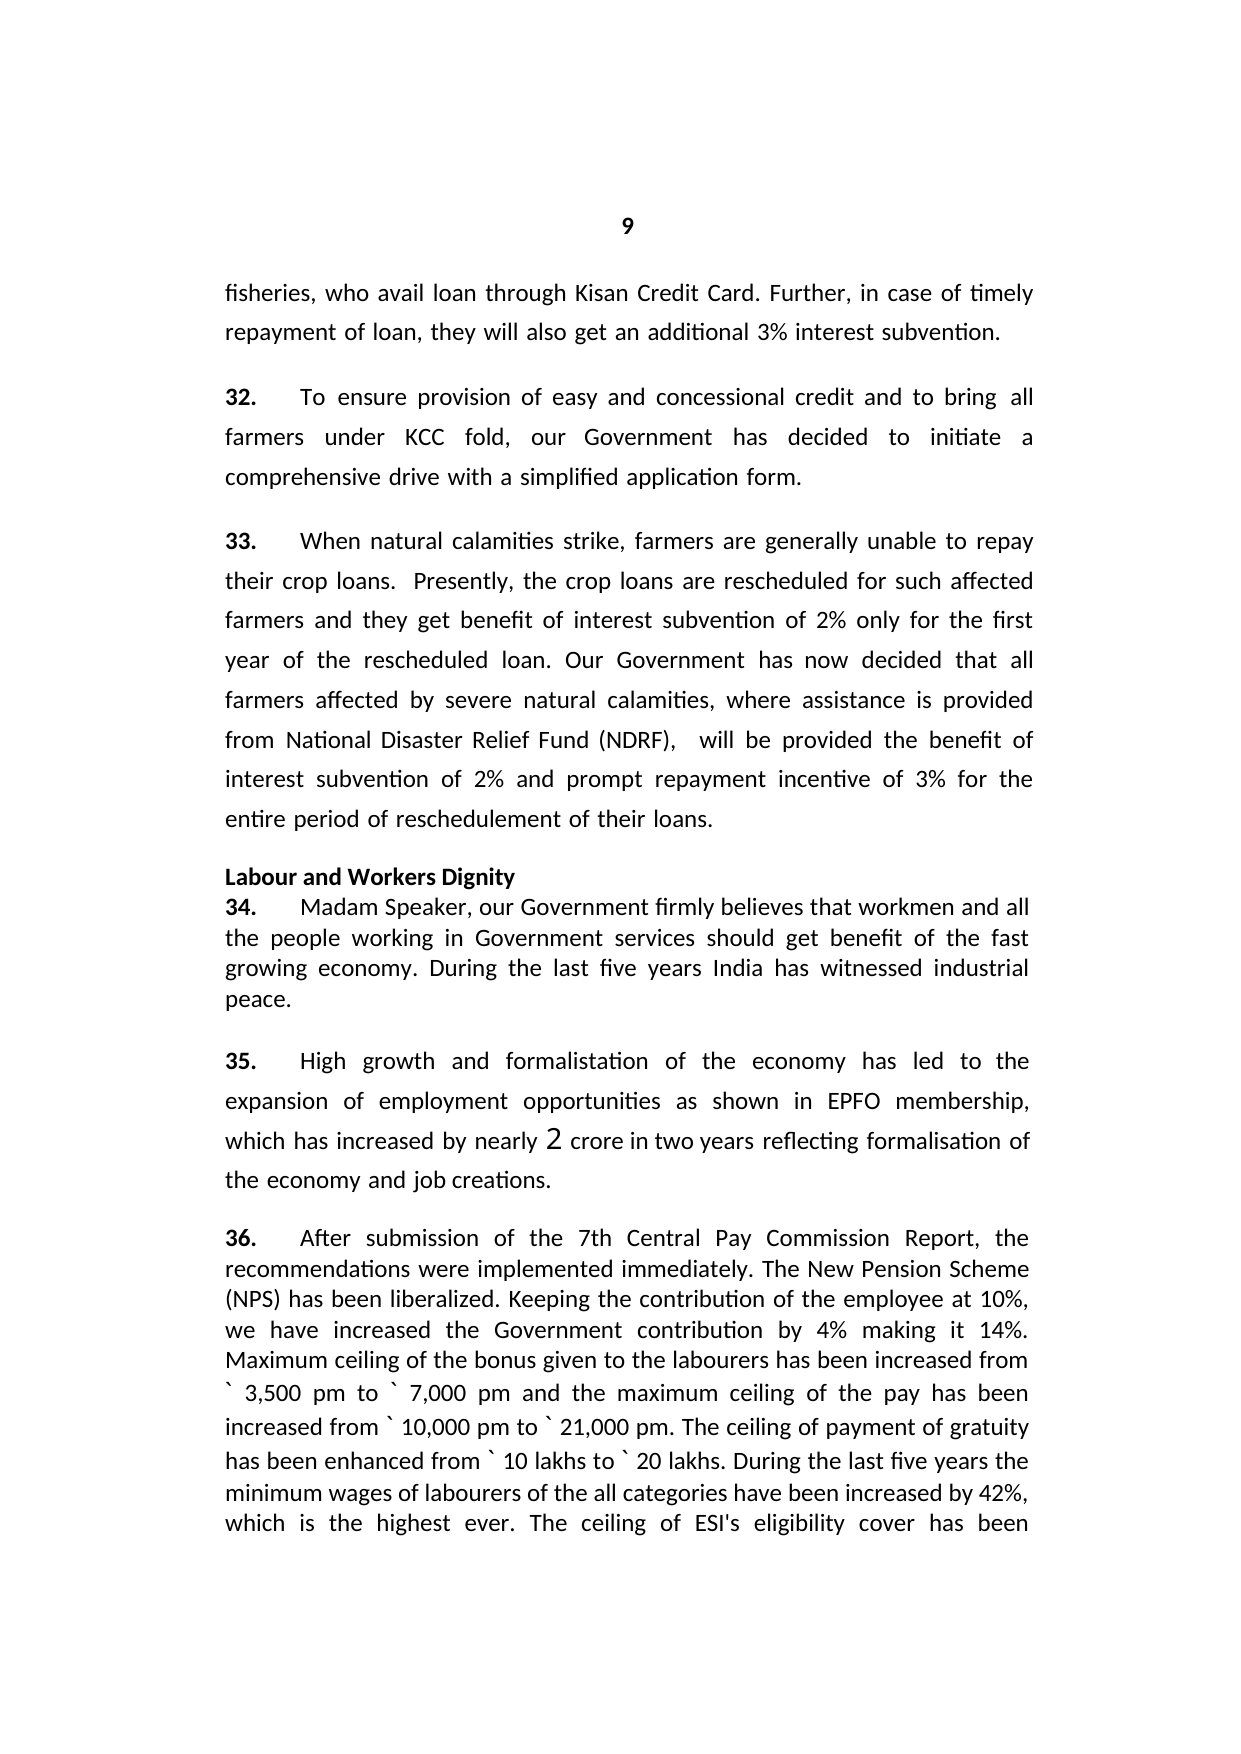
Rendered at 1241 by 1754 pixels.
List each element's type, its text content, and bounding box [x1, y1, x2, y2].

list When natural calamities strike, farmers are generally unable to repay their crop loans. Presently, the crop loans are rescheduled for such affected farmers and they get benefit of interest subvention of 2% only for the first year of the rescheduled loan. Our Government has now decided that all farmers affected by severe natural calamities, where assistance is provided from National Disaster Relief Fund (NDRF), will be provided the benefit of interest subvention of 2% and prompt repayment incentive of 3% for the entire period of reschedulement of their loans. [225, 518, 1034, 836]
list To ensure provision of easy and concessional credit and to bring all farmers under KCC fold, our Government has decided to initiate a comprehensive drive with a simplified application form. [225, 374, 1034, 493]
list Madam Speaker, our Government firmly believes that workmen and all the people working in Government services should get benefit of the fast growing economy. During the last five years India has witnessed industrial peace. [225, 891, 1030, 1013]
list High growth and formalistation of the economy has led to the expansion of employment opportunities as shown in EPFO membership, which has increased by nearly 2 crore in two years reflecting formalisation of the economy and job creations. [225, 1038, 1030, 1197]
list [225, 1222, 1030, 1538]
text Labour and Workers Dignity [225, 861, 1030, 891]
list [225, 270, 1034, 349]
